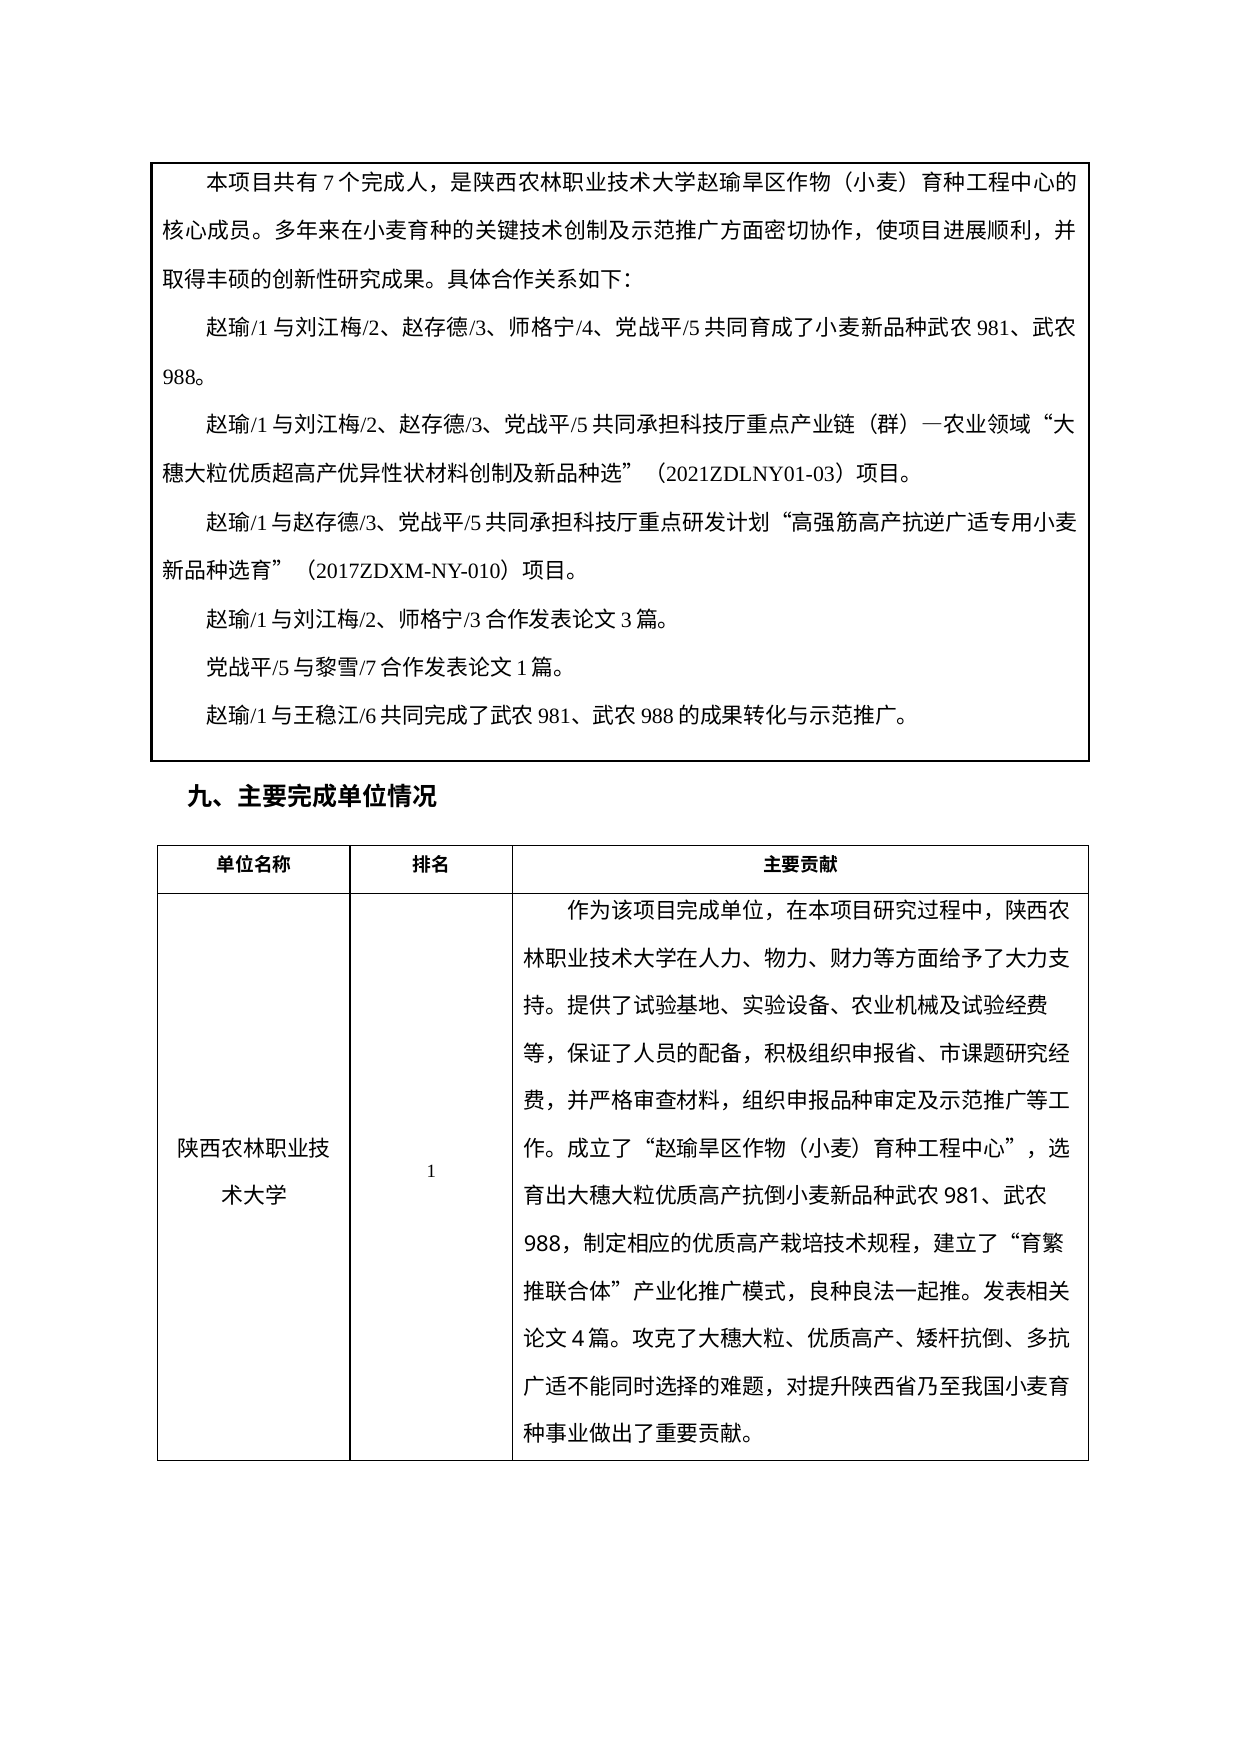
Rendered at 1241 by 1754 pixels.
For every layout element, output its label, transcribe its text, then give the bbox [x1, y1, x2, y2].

text 九、主要完成单位情况 [187, 762, 1053, 827]
table_cell 本项目共有7个完成人，是陕西农林职业技术大学赵瑜旱区作物（小麦）育种工程中心的核心成员。多年来在小麦育种的关键技术创制及示范推广方面密切协作，使项目进展顺利，并取得丰硕的创新性研究成果。具体合作关系如下： 赵瑜/1与刘江梅/2、赵存德/3、师格宁/4、党战平/5共同育成了小麦新品种武农981、武农988。 赵瑜/1与刘江梅/2、赵存德/3、党战平/5共同承担科技厅重点产业链（群）—农业领域“大穗大粒优质超高产优异性状材料创制及新品种选”（2021ZDLNY01-03）项目。 赵瑜/1与赵存德/3、党战平/5共同承担科技厅重点研发计划“高强筋高产抗逆广适专用小麦新品种选育”（2017ZDXM-NY-010）项目。 赵瑜/1与刘江梅/2、师格宁/3合作发表论文3篇。 党战平/5与黎雪/7合作发表论文1篇。 赵瑜/1与王稳江/6共同完成了武农981、武农988的成果转化与示范推广。 [153, 164, 1088, 760]
table_cell 陕西农林职业技术大学 [158, 894, 349, 1460]
table_header 主要贡献 [513, 846, 1088, 892]
table_header 单位名称 [158, 846, 349, 892]
table_cell 作为该项目完成单位，在本项目研究过程中，陕西农林职业技术大学在人力、物力、财力等方面给予了大力支持。提供了试验基地、实验设备、农业机械及试验经费等，保证了人员的配备，积极组织申报省、市课题研究经费，并严格审查材料，组织申报品种审定及示范推广等工作。成立了“赵瑜旱区作物（小麦）育种工程中心”，选育出大穗大粒优质高产抗倒小麦新品种武农981、武农988，制定相应的优质高产栽培技术规程，建立了“育繁推联合体”产业化推广模式，良种良法一起推。发表相关论文4篇。攻克了大穗大粒、优质高产、矮杆抗倒、多抗广适不能同时选择的难题，对提升陕西省乃至我国小麦育种事业做出了重要贡献。 [513, 894, 1088, 1460]
table_cell 1 [351, 894, 512, 1460]
table_header 排名 [351, 846, 512, 892]
